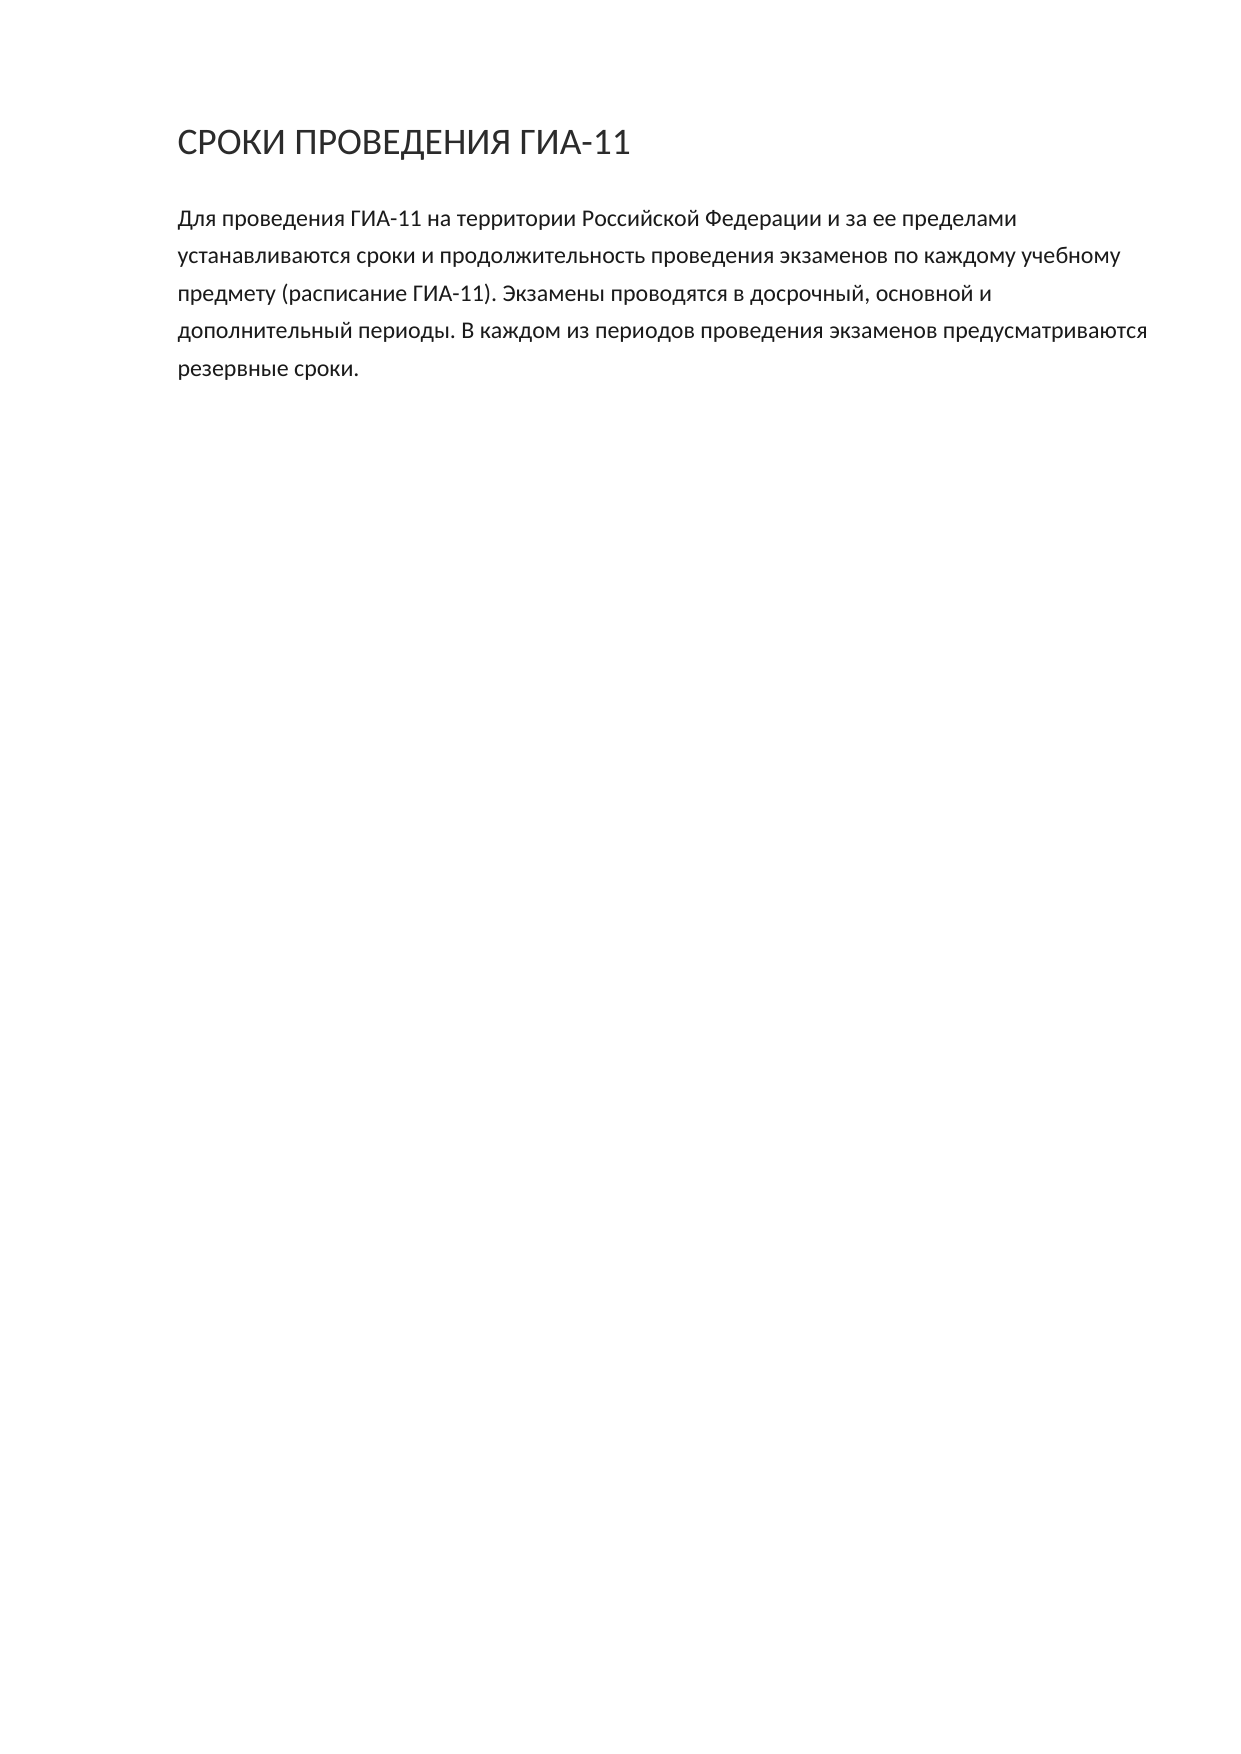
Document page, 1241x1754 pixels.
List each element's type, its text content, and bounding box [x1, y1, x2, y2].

text Для проведения ГИА-11 на территории Российской Федерации и за ее пределами устанавливаются сроки и продолжительность проведения экзаменов по каждому учебному предмету (расписание ГИА-11). Экзамены проводятся в досрочный, основной и дополнительный периоды. В каждом из периодов проведения экзаменов предусматриваются резервные сроки. [177, 194, 1152, 382]
text СРОКИ ПРОВЕДЕНИЯ ГИА-11 [177, 118, 1152, 164]
